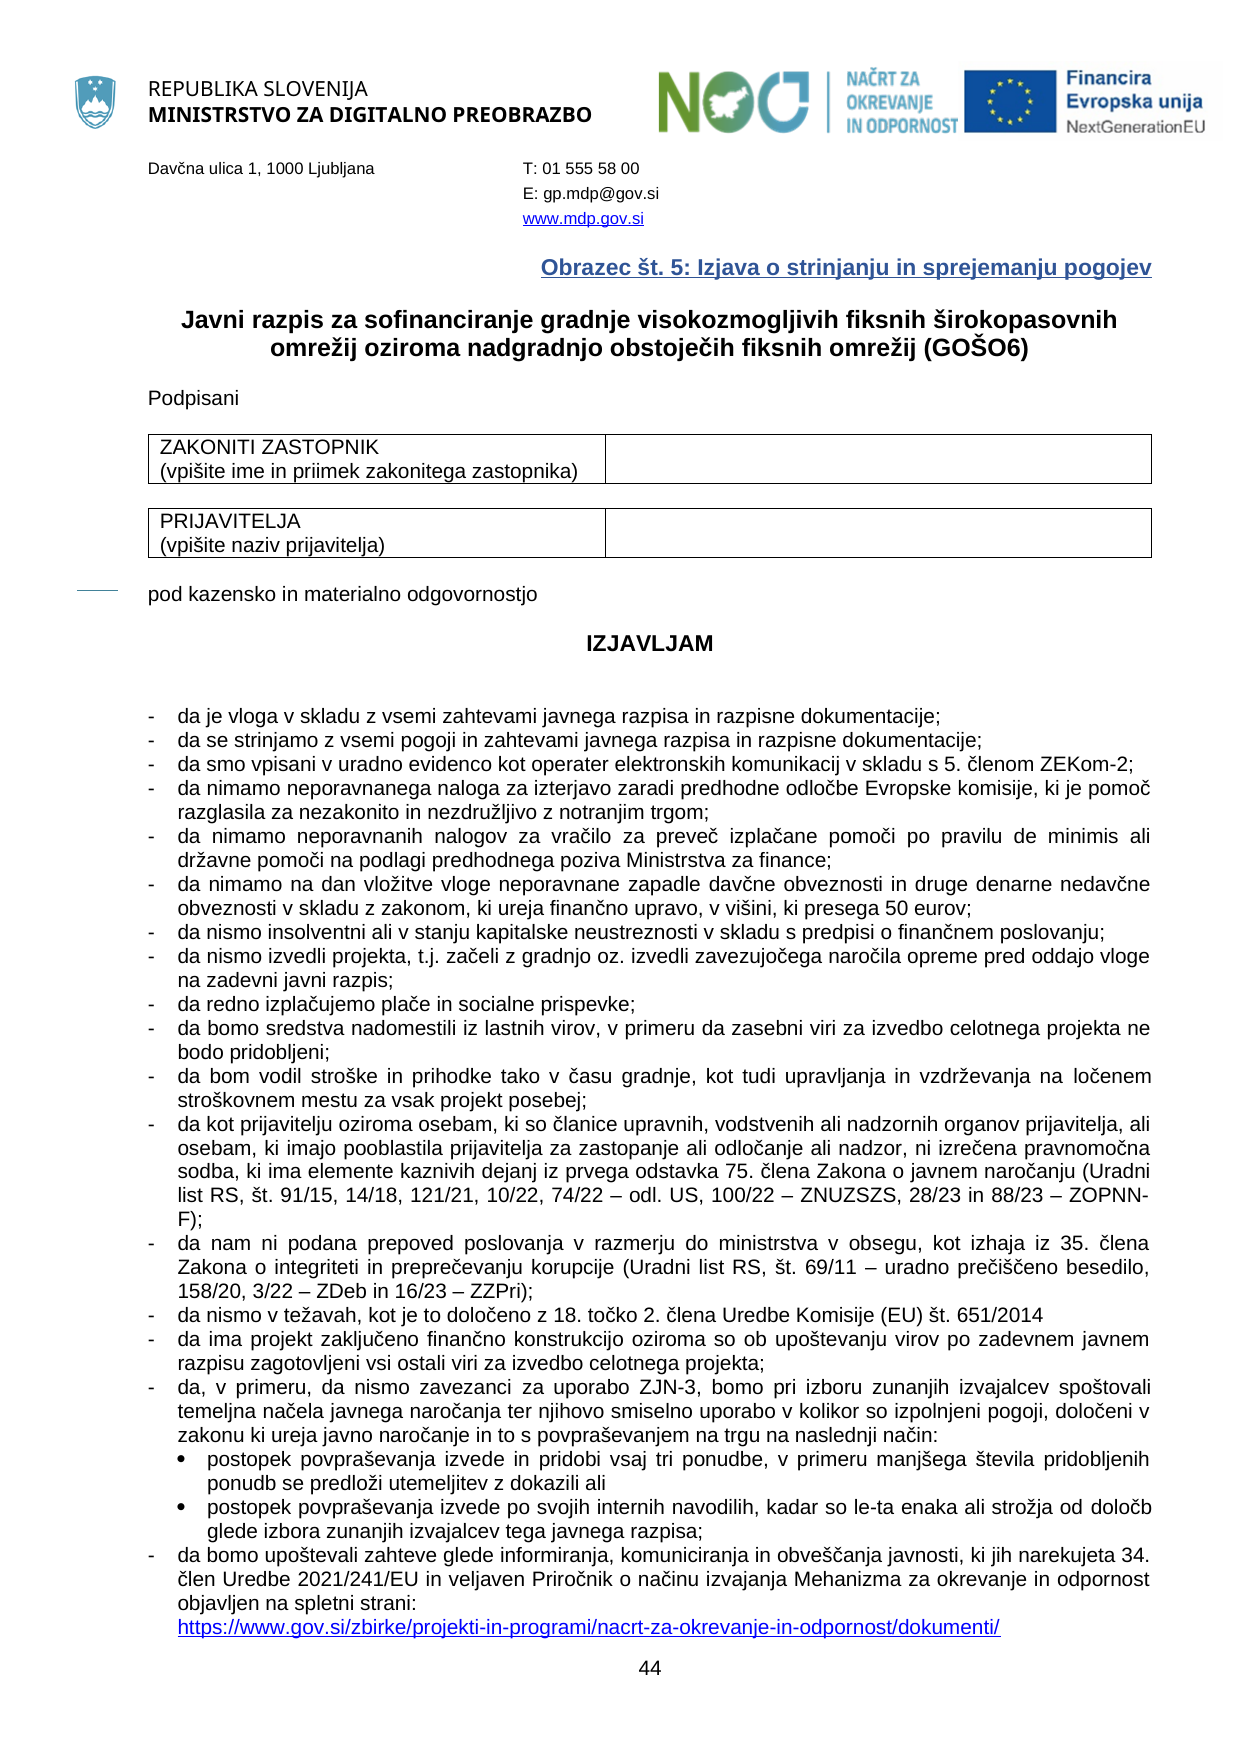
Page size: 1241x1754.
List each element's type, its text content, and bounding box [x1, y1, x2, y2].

list postopek povpraševanja izvede in pridobi vsaj tri ponudbe, v primeru manjšega števila pridobljenih ponudb se predloži utemeljitev z dokazili ali [177, 1447, 1152, 1495]
text IZJAVLJAM [148, 630, 1152, 656]
picture [69, 71, 119, 129]
text pod kazensko in materialno odgovornostjo [148, 582, 1152, 606]
table_header [606, 509, 1151, 557]
text Javni razpis za sofinanciranje gradnje visokozmogljivih fiksnih širokopasovnih omrežij oziroma nadgradnjo obstoječih fiksnih omrežij (GOŠO6) [148, 305, 1152, 362]
table_header ZAKONITI ZASTOPNIK (vpišite ime in priimek zakonitega zastopnika) [149, 435, 605, 483]
list da nimamo na dan vložitve vloge neporavnane zapadle davčne obveznosti in druge denarne nedavčne obveznosti v skladu z zakonom, ki ureja finančno upravo, v višini, ki presega 50 eurov; [148, 872, 1152, 920]
list da, v primeru, da nismo zavezanci za uporabo ZJN-3, bomo pri izboru zunanjih izvajalcev spoštovali temeljna načela javnega naročanja ter njihovo smiselno uporabo v kolikor so izpolnjeni pogoji, določeni v zakonu ki ureja javno naročanje in to s povpraševanjem na trgu na naslednji način: [148, 1375, 1152, 1447]
text Podpisani [148, 386, 1152, 410]
list da ima projekt zaključeno finančno konstrukcijo oziroma so ob upoštevanju virov po zadevnem javnem razpisu zagotovljeni vsi ostali viri za izvedbo celotnega projekta; [148, 1327, 1152, 1375]
list da bom vodil stroške in prihodke tako v času gradnje, kot tudi upravljanja in vzdrževanja na ločenem stroškovnem mestu za vsak projekt posebej; [148, 1063, 1152, 1111]
list postopek povpraševanja izvede po svojih internih navodilih, kadar so le-ta enaka ali strožja od določb glede izbora zunanjih izvajalcev tega javnega razpisa; [177, 1495, 1152, 1543]
list da smo vpisani v uradno evidenco kot operater elektronskih komunikacij v skladu s 5. členom ZEKom-2; [148, 752, 1152, 776]
list da nismo insolventni ali v stanju kapitalske neustreznosti v skladu s predpisi o finančnem poslovanju; [148, 920, 1152, 944]
table_header PRIJAVITELJA (vpišite naziv prijavitelja) [149, 509, 605, 557]
list da nam ni podana prepoved poslovanja v razmerju do ministrstva v obsegu, kot izhaja iz 35. člena Zakona o integriteti in preprečevanju korupcije (Uradni list RS, št. 69/11 – uradno prečiščeno besedilo, 158/20, 3/22 – ZDeb in 16/23 – ZZPri); [148, 1231, 1152, 1303]
picture [658, 61, 1223, 141]
list da nismo v težavah, kot je to določeno z 18. točko 2. člena Uredbe Komisije (EU) št. 651/2014 [148, 1303, 1152, 1327]
list da je vloga v skladu z vsemi zahtevami javnega razpisa in razpisne dokumentacije; [148, 704, 1152, 728]
list da kot prijavitelju oziroma osebam, ki so članice upravnih, vodstvenih ali nadzornih organov prijavitelja, ali osebam, ki imajo pooblastila prijavitelja za zastopanje ali odločanje ali nadzor, ni izrečena pravnomočna sodba, ki ima elemente kaznivih dejanj iz prvega odstavka 75. člena Zakona o javnem naročanju (Uradni list RS, št. 91/15, 14/18, 121/21, 10/22, 74/22 – odl. US, 100/22 – ZNUZSZS, 28/23 in 88/23 – ZOPNN-F); [148, 1111, 1152, 1231]
list da bomo sredstva nadomestili iz lastnih virov, v primeru da zasebni viri za izvedbo celotnega projekta ne bodo pridobljeni; [148, 1016, 1152, 1063]
text Obrazec št. 5: Izjava o strinjanju in sprejemanju pogojev [148, 254, 1152, 281]
list da nismo izvedli projekta, t.j. začeli z gradnjo oz. izvedli zavezujočega naročila opreme pred oddajo vloge na zadevni javni razpis; [148, 944, 1152, 992]
table_header [606, 435, 1151, 483]
list da bomo upoštevali zahteve glede informiranja, komuniciranja in obveščanja javnosti, ki jih narekujeta 34. člen Uredbe 2021/241/EU in veljaven Priročnik o načinu izvajanja Mehanizma za okrevanje in odpornost objavljen na spletni strani: https://www.gov.si/zbirke/projekti-in-programi/nacrt-za-okrevanje-in-odpornost/dokumenti/ [148, 1543, 1152, 1639]
list da nimamo neporavnanih nalogov za vračilo za preveč izplačane pomoči po pravilu de minimis ali državne pomoči na podlagi predhodnega poziva Ministrstva za finance; [148, 824, 1152, 872]
list da nimamo neporavnanega naloga za izterjavo zaradi predhodne odločbe Evropske komisije, ki je pomoč razglasila za nezakonito in nezdružljivo z notranjim trgom; [148, 776, 1152, 824]
list da redno izplačujemo plače in socialne prispevke; [148, 992, 1152, 1016]
list da se strinjamo z vsemi pogoji in zahtevami javnega razpisa in razpisne dokumentacije; [148, 728, 1152, 752]
